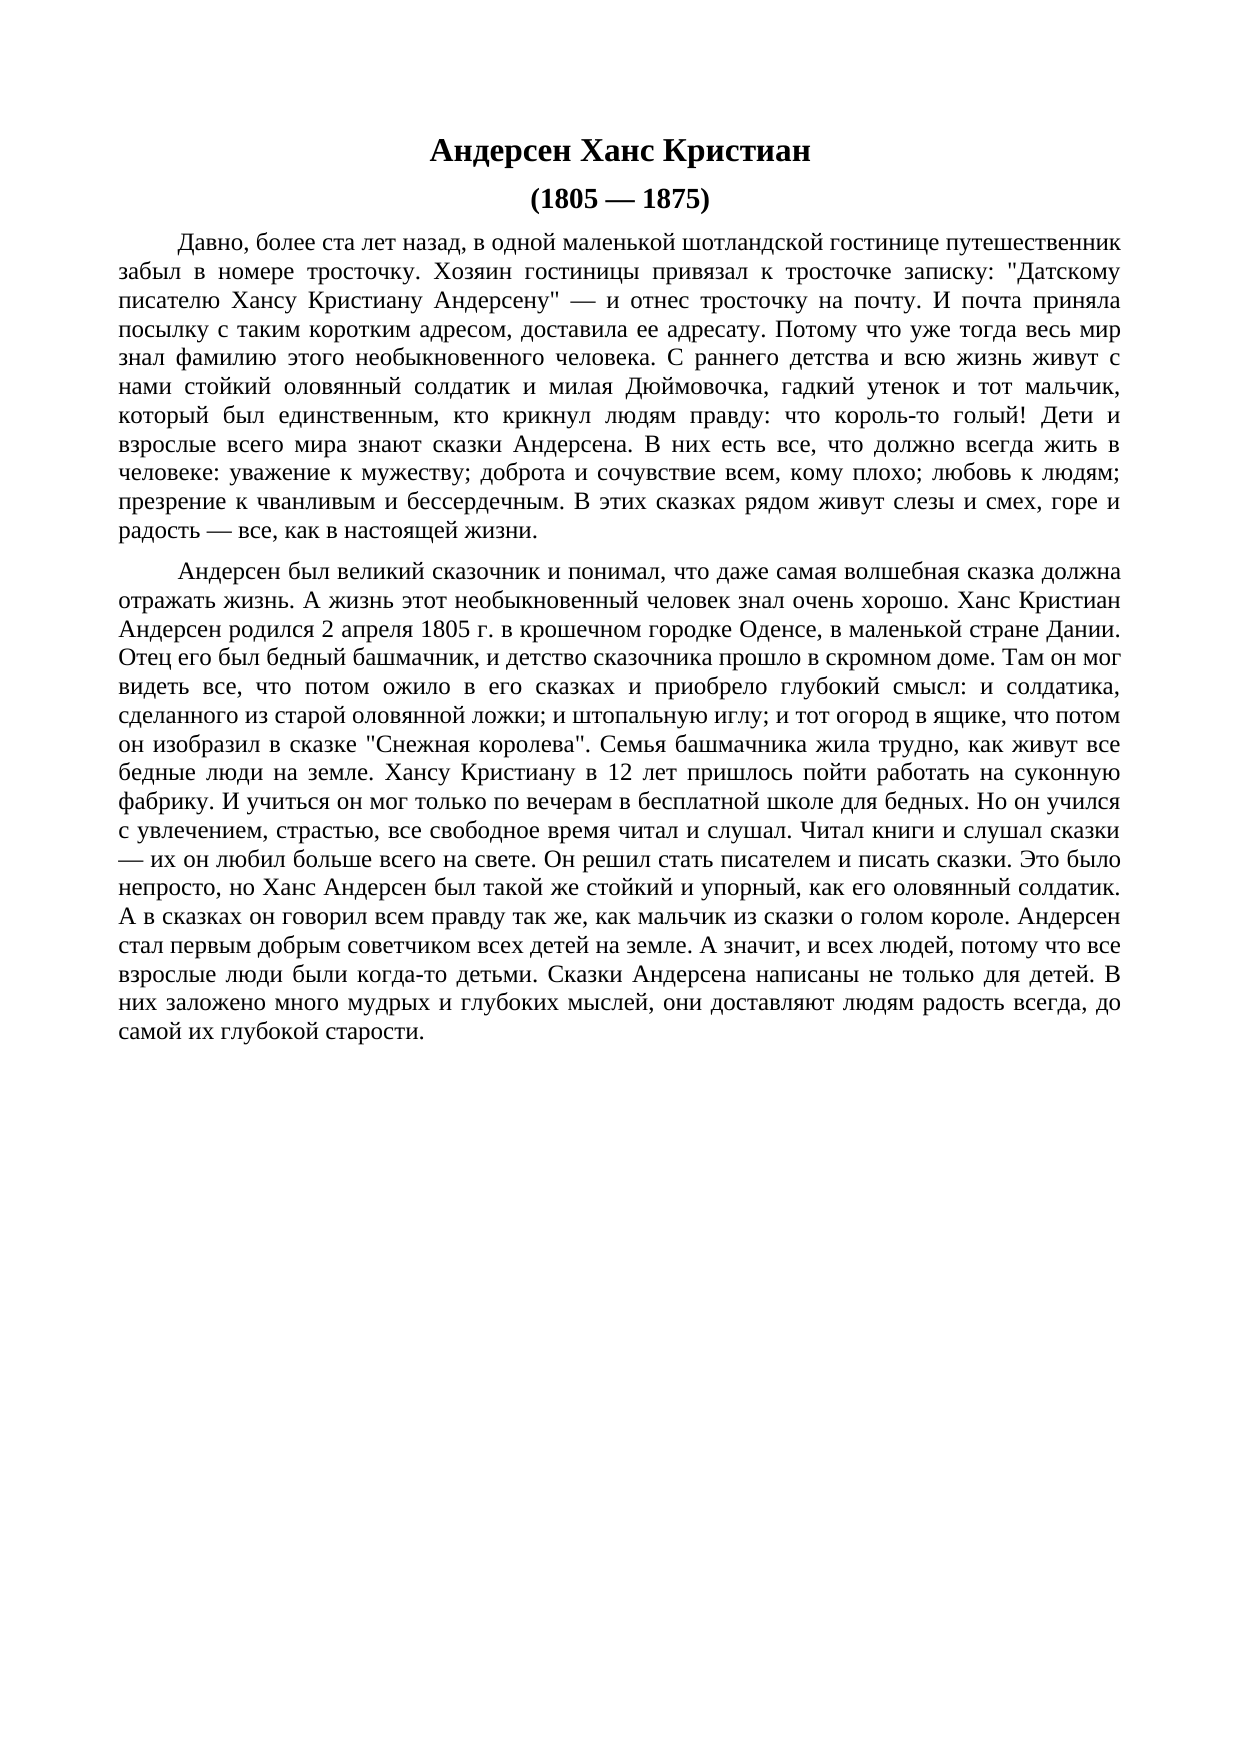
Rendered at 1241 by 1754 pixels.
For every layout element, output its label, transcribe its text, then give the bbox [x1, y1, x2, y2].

text Андерсен был великий сказочник и понимал, что даже самая волшебная сказка должна отражать жизнь. А жизнь этот необыкновенный человек знал очень хорошо. Ханс Кристиан Андерсен родился 2 апреля 1805 г. в крошечном городке Оденсе, в маленькой стране Дании. Отец его был бедный башмачник, и детство сказочника прошло в скромном доме. Там он мог видеть все, что потом ожило в его сказках и приобрело глубокий смысл: и солдатика, сделанного из старой оловянной ложки; и штопальную иглу; и тот огород в ящике, что потом он изобразил в сказке "Снежная королева". Семья башмачника жила трудно, как живут все бедные люди на земле. Хансу Кристиану в 12 лет пришлось пойти работать на суконную фабрику. И учиться он мог только по вечерам в бесплатной школе для бедных. Но он учился с увлечением, страстью, все свободное время читал и слушал. Читал книги и слушал сказки — их он любил больше всего на свете. Он решил стать писателем и писать сказки. Это было непросто, но Ханс Андерсен был такой же стойкий и упорный, как его оловянный солдатик. А в сказках он говорил всем правду так же, как мальчик из сказки о голом короле. Андерсен стал первым добрым советчиком всех детей на земле. А значит, и всех людей, потому что все взрослые люди были когда-то детьми. Сказки Андерсена написаны не только для детей. В них заложено много мудрых и глубоких мыслей, они доставляют людям радость всегда, до самой их глубокой старости. [118, 556, 1122, 1045]
text Андерсен Ханс Кристиан [118, 131, 1122, 169]
text (1805 — 1875) [118, 181, 1122, 215]
text Давно, более ста лет назад, в одной маленькой шотландской гостинице путешественник забыл в номере тросточку. Хозяин гостиницы привязал к тросточке записку: "Датскому писателю Хансу Кристиану Андерсену" — и отнес тросточку на почту. И почта приняла посылку с таким коротким адресом, доставила ее адресату. Потому что уже тогда весь мир знал фамилию этого необыкновенного человека. С раннего детства и всю жизнь живут с нами стойкий оловянный солдатик и милая Дюймовочка, гадкий утенок и тот мальчик, который был единственным, кто крикнул людям правду: что король-то голый! Дети и взрослые всего мира знают сказки Андерсена. В них есть все, что должно всегда жить в человеке: уважение к мужеству; доброта и сочувствие всем, кому плохо; любовь к людям; презрение к чванливым и бессердечным. В этих сказках рядом живут слезы и смех, горе и радость — все, как в настоящей жизни. [118, 227, 1122, 544]
